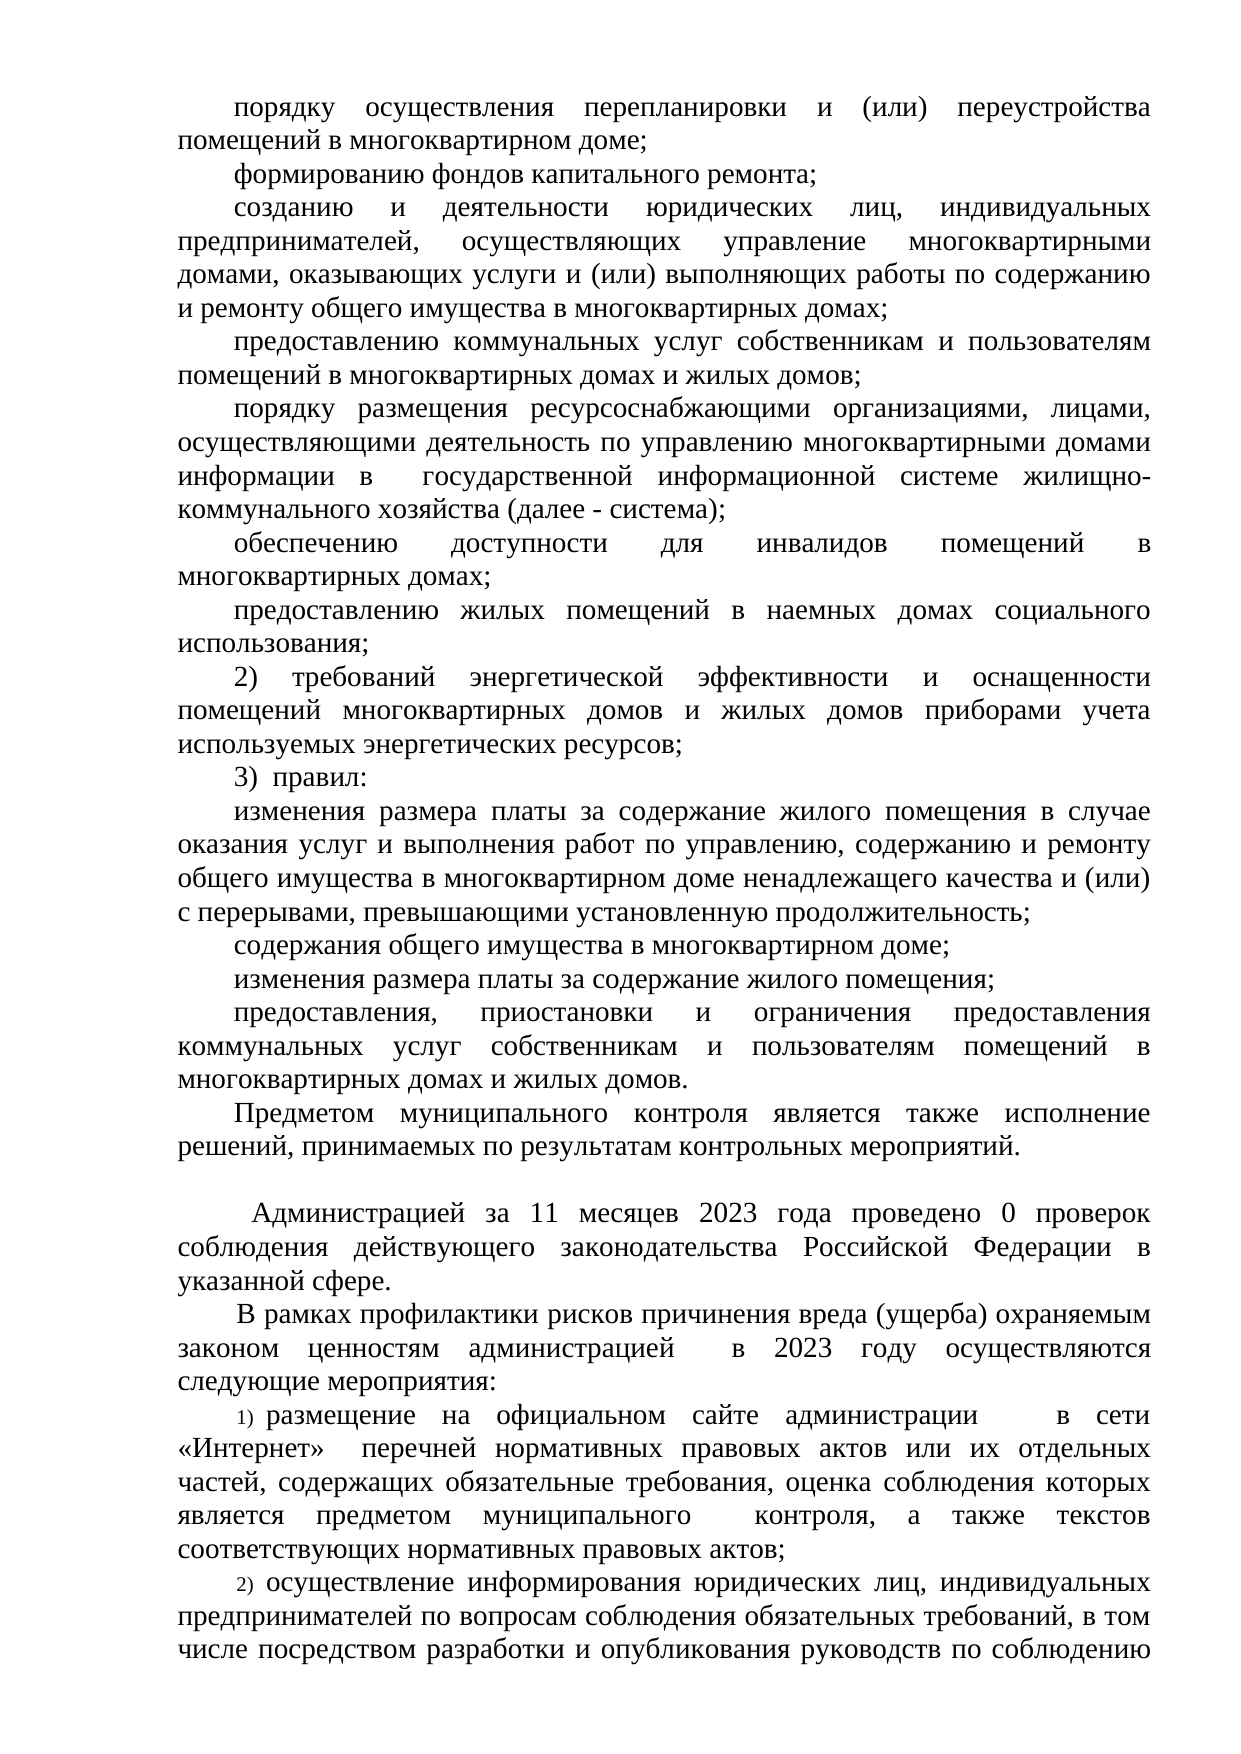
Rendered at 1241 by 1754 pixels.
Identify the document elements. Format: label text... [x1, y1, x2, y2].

text формированию фондов капитального ремонта; [177, 156, 1152, 189]
text изменения размера платы за содержание жилого помещения в случае оказания услуг и выполнения работ по управлению, содержанию и ремонту общего имущества в многоквартирном доме ненадлежащего качества и (или) с перерывами, превышающими установленную продолжительность; [177, 793, 1152, 927]
text изменения размера платы за содержание жилого помещения; [177, 961, 1152, 994]
text 3) правил: [177, 759, 1152, 793]
text Предметом муниципального контроля является также исполнение решений, принимаемых по результатам контрольных мероприятий. [177, 1095, 1152, 1162]
text содержания общего имущества в многоквартирном доме; [177, 927, 1152, 961]
text обеспечению доступности для инвалидов помещений в многоквартирных домах; [177, 525, 1152, 592]
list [177, 1564, 1152, 1665]
text предоставлению жилых помещений в наемных домах социального использования; [177, 592, 1152, 659]
text порядку размещения ресурсоснабжающими организациями, лицами, осуществляющими деятельность по управлению многоквартирными домами информации в государственной информационной системе жилищно-коммунального хозяйства (далее - система); [177, 391, 1152, 525]
text 2) требований энергетической эффективности и оснащенности помещений многоквартирных домов и жилых домов приборами учета используемых энергетических ресурсов; [177, 659, 1152, 759]
text предоставлению коммунальных услуг собственникам и пользователям помещений в многоквартирных домах и жилых домов; [177, 323, 1152, 391]
text Администрацией за 11 месяцев 2023 года проведено 0 проверок соблюдения действующего законодательства Российской Федерации в указанной сфере. [177, 1196, 1152, 1296]
list размещение на официальном сайте администрации в сети «Интернет» перечней нормативных правовых актов или их отдельных частей, содержащих обязательные требования, оценка соблюдения которых является предметом муниципального контроля, а также текстов соответствующих нормативных правовых актов; [177, 1397, 1152, 1564]
text созданию и деятельности юридических лиц, индивидуальных предпринимателей, осуществляющих управление многоквартирными домами, оказывающих услуги и (или) выполняющих работы по содержанию и ремонту общего имущества в многоквартирных домах; [177, 189, 1152, 323]
text порядку осуществления перепланировки и (или) переустройства помещений в многоквартирном доме; [177, 89, 1152, 156]
text предоставления, приостановки и ограничения предоставления коммунальных услуг собственникам и пользователям помещений в многоквартирных домах и жилых домов. [177, 994, 1152, 1095]
text В рамках профилактики рисков причинения вреда (ущерба) охраняемым законом ценностям администрацией в 2023 году осуществляются следующие мероприятия: [177, 1296, 1152, 1397]
